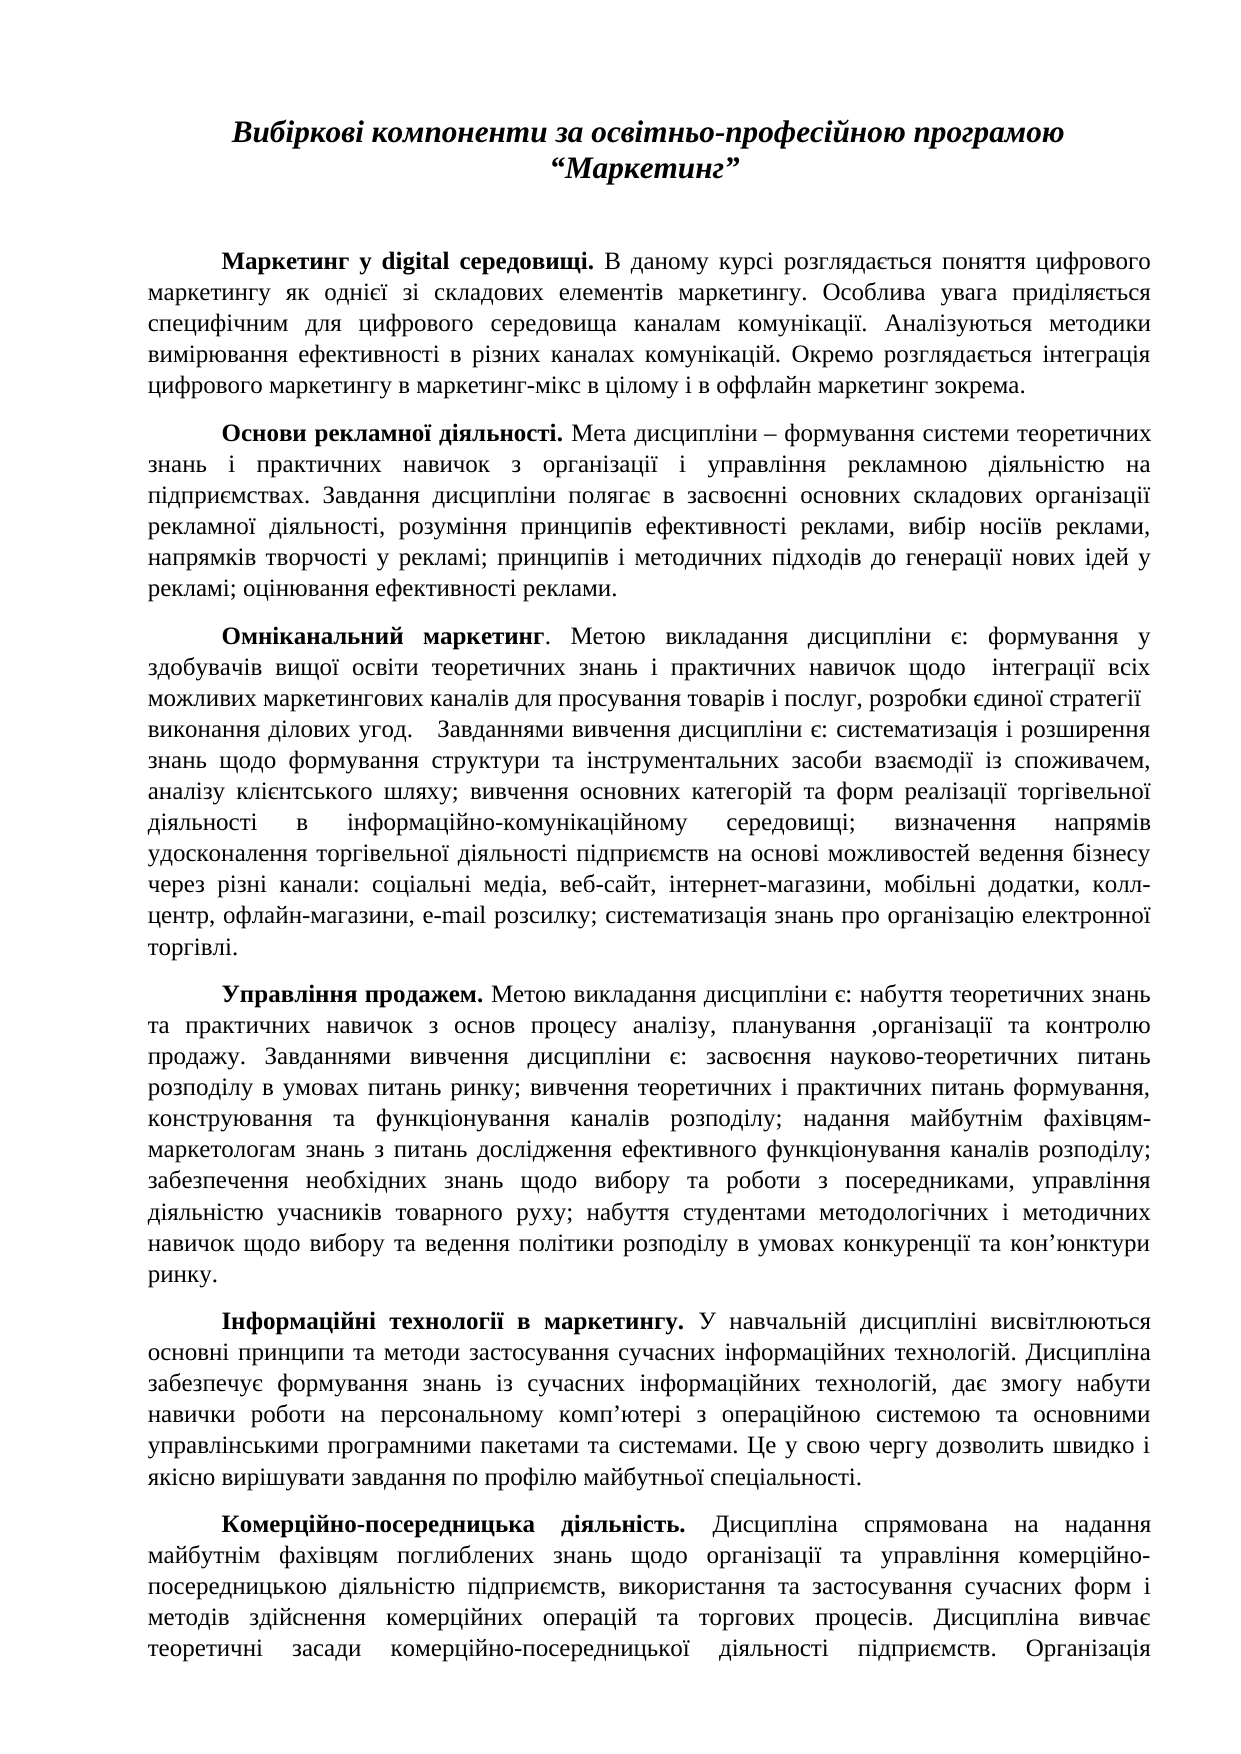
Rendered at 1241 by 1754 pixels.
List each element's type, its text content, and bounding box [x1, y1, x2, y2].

text Вибіркові компоненти за освітньо-професійною програмою “Маркетинг” [148, 113, 1152, 185]
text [148, 1509, 1152, 1662]
text Маркетинг у digital середовищі. В даному курсі розглядається поняття цифрового маркетингу як однієї зі складових елементів маркетингу. Особлива увага приділяється специфічним для цифрового середовища каналам комунікації. Аналізуються методики вимірювання ефективності в різних каналах комунікацій. Окремо розглядається інтеграція цифрового маркетингу в маркетинг-мікс в цілому і в оффлайн маркетинг зокрема. [148, 246, 1152, 399]
text Основи рекламної діяльності. Мета дисципліни – формування системи теоретичних знань і практичних навичок з організації і управління рекламною діяльністю на підприємствах. Завдання дисципліни полягає в засвоєнні основних складових організації рекламної діяльності, розуміння принципів ефективності реклами, вибір носіїв реклами, напрямків творчості у рекламі; принципів і методичних підходів до генерації нових ідей у рекламі; оцінювання ефективності реклами. [148, 418, 1152, 602]
text Управління продажем. Метою викладання дисципліни є: набуття теоретичних знань та практичних навичок з основ процесу аналізу, планування ,організації та контролю продажу. Завданнями вивчення дисципліни є: засвоєння науково-теоретичних питань розподілу в умовах питань ринку; вивчення теоретичних і практичних питань формування, конструювання та функціонування каналів розподілу; надання майбутнім фахівцям-маркетологам знань з питань дослідження ефективного функціонування каналів розподілу; забезпечення необхідних знань щодо вибору та роботи з посередниками, управління діяльністю учасників товарного руху; набуття студентами методологічних і методичних навичок щодо вибору та ведення політики розподілу в умовах конкуренції та кон’юнктури ринку. [148, 979, 1152, 1287]
text Омніканальний маркетинг. Метою викладання дисципліни є: формування у здобувачів вищої освіти теоретичних знань і практичних навичок щодо інтеграції всіх можливих маркетингових каналів для просування товарів і послуг, розробки єдиної стратегії виконання ділових угод. Завданнями вивчення дисципліни є: систематизація і розширення знань щодо формування структури та інструментальних засоби взаємодії із споживачем, аналізу клієнтського шляху; вивчення основних категорій та форм реалізації торгівельної діяльності в інформаційно-комунікаційному середовищі; визначення напрямів удосконалення торгівельної діяльності підприємств на основі можливостей ведення бізнесу через різні канали: соціальні медіа, веб-сайт, інтернет-магазини, мобільні додатки, колл-центр, офлайн-магазини, e-mail розсилку; систематизація знань про організацію електронної торгівлі. [148, 621, 1152, 960]
text Інформаційні технології в маркетингу. У навчальній дисципліні висвітлюються основні принципи та методи застосування сучасних інформаційних технологій. Дисципліна забезпечує формування знань із сучасних інформаційних технологій, дає змогу набути навички роботи на персональному комп’ютері з операційною системою та основними управлінськими програмними пакетами та системами. Це у свою чергу дозволить швидко і якісно вирішувати завдання по профілю майбутньої спеціальності. [148, 1306, 1152, 1490]
